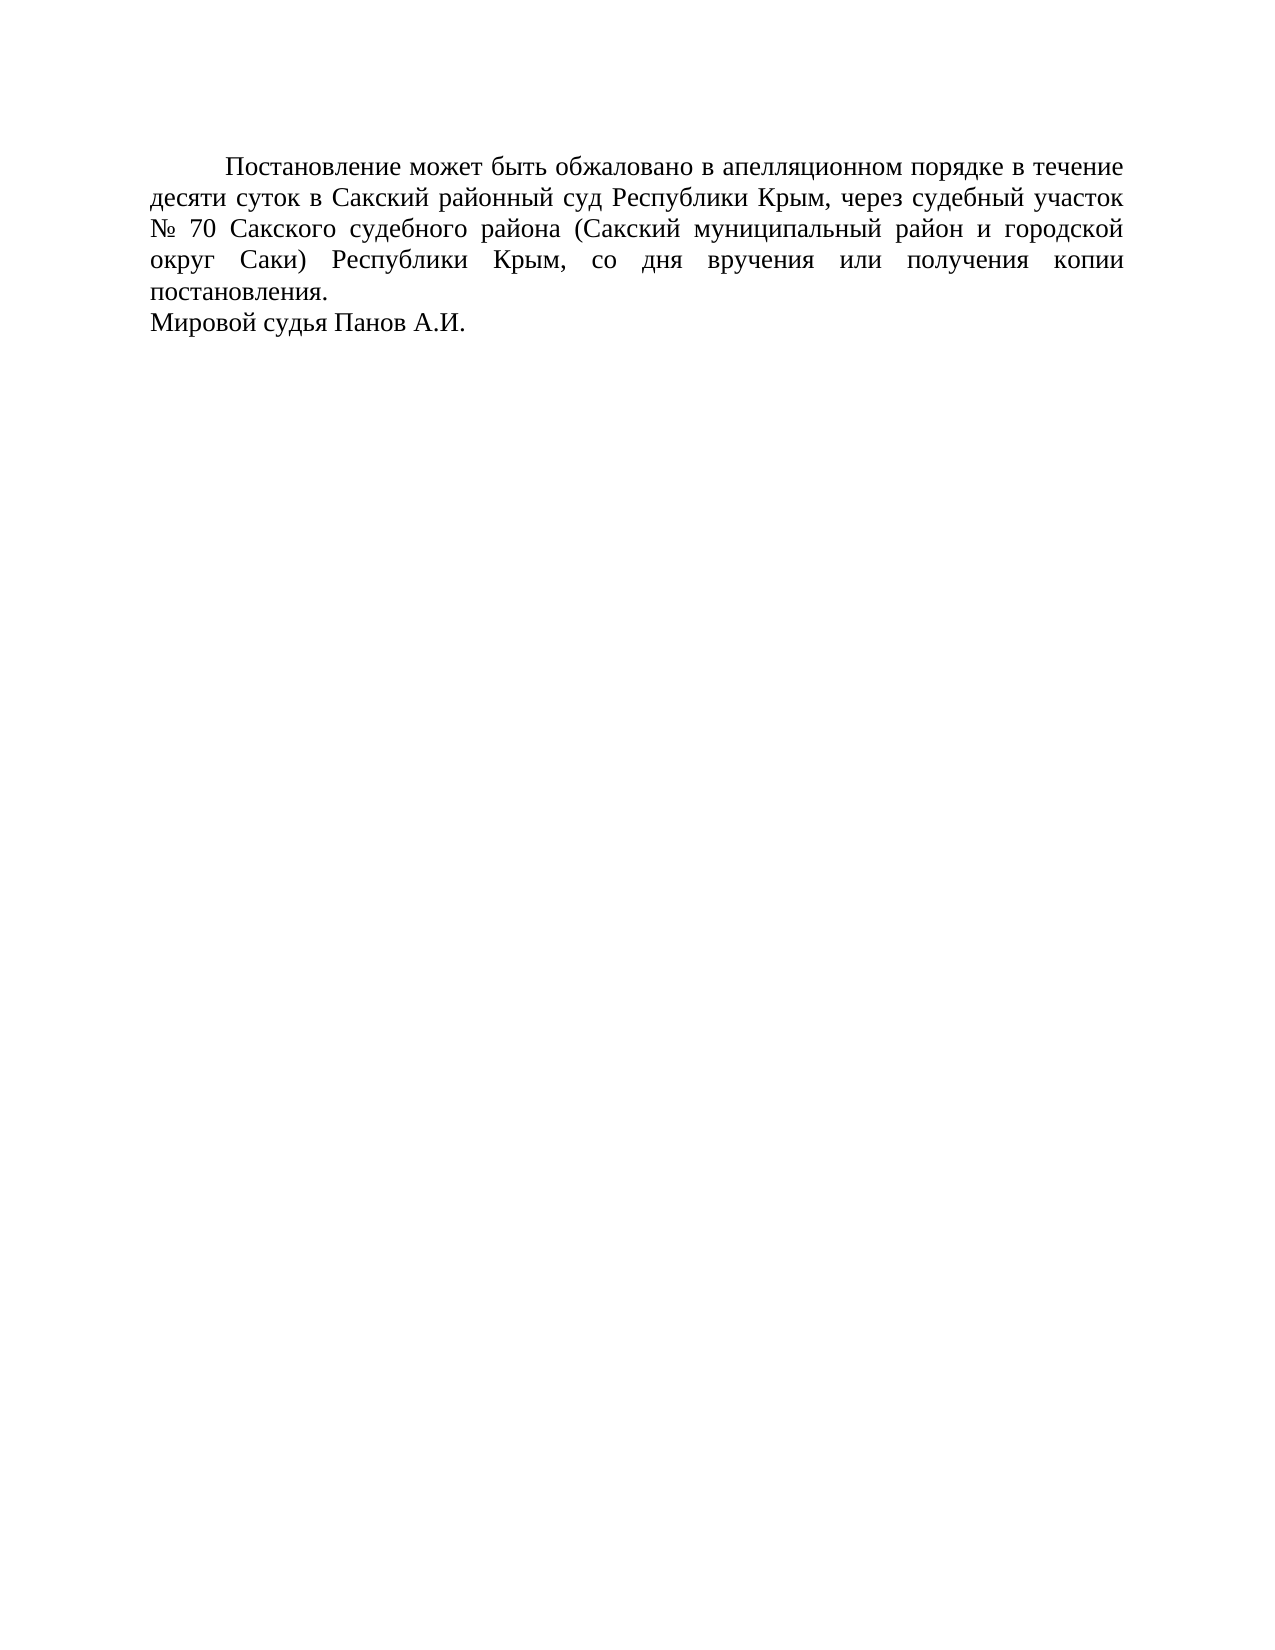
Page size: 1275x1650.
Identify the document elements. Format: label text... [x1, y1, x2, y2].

text Мировой судья Панов А.И. [150, 306, 1125, 337]
text Постановление может быть обжаловано в апелляционном порядке в течение десяти суток в Сакский районный суд Республики Крым, через судебный участок № 70 Сакского судебного района (Сакский муниципальный район и городской округ Саки) Республики Крым, со дня вручения или получения копии постановления. [150, 150, 1125, 306]
